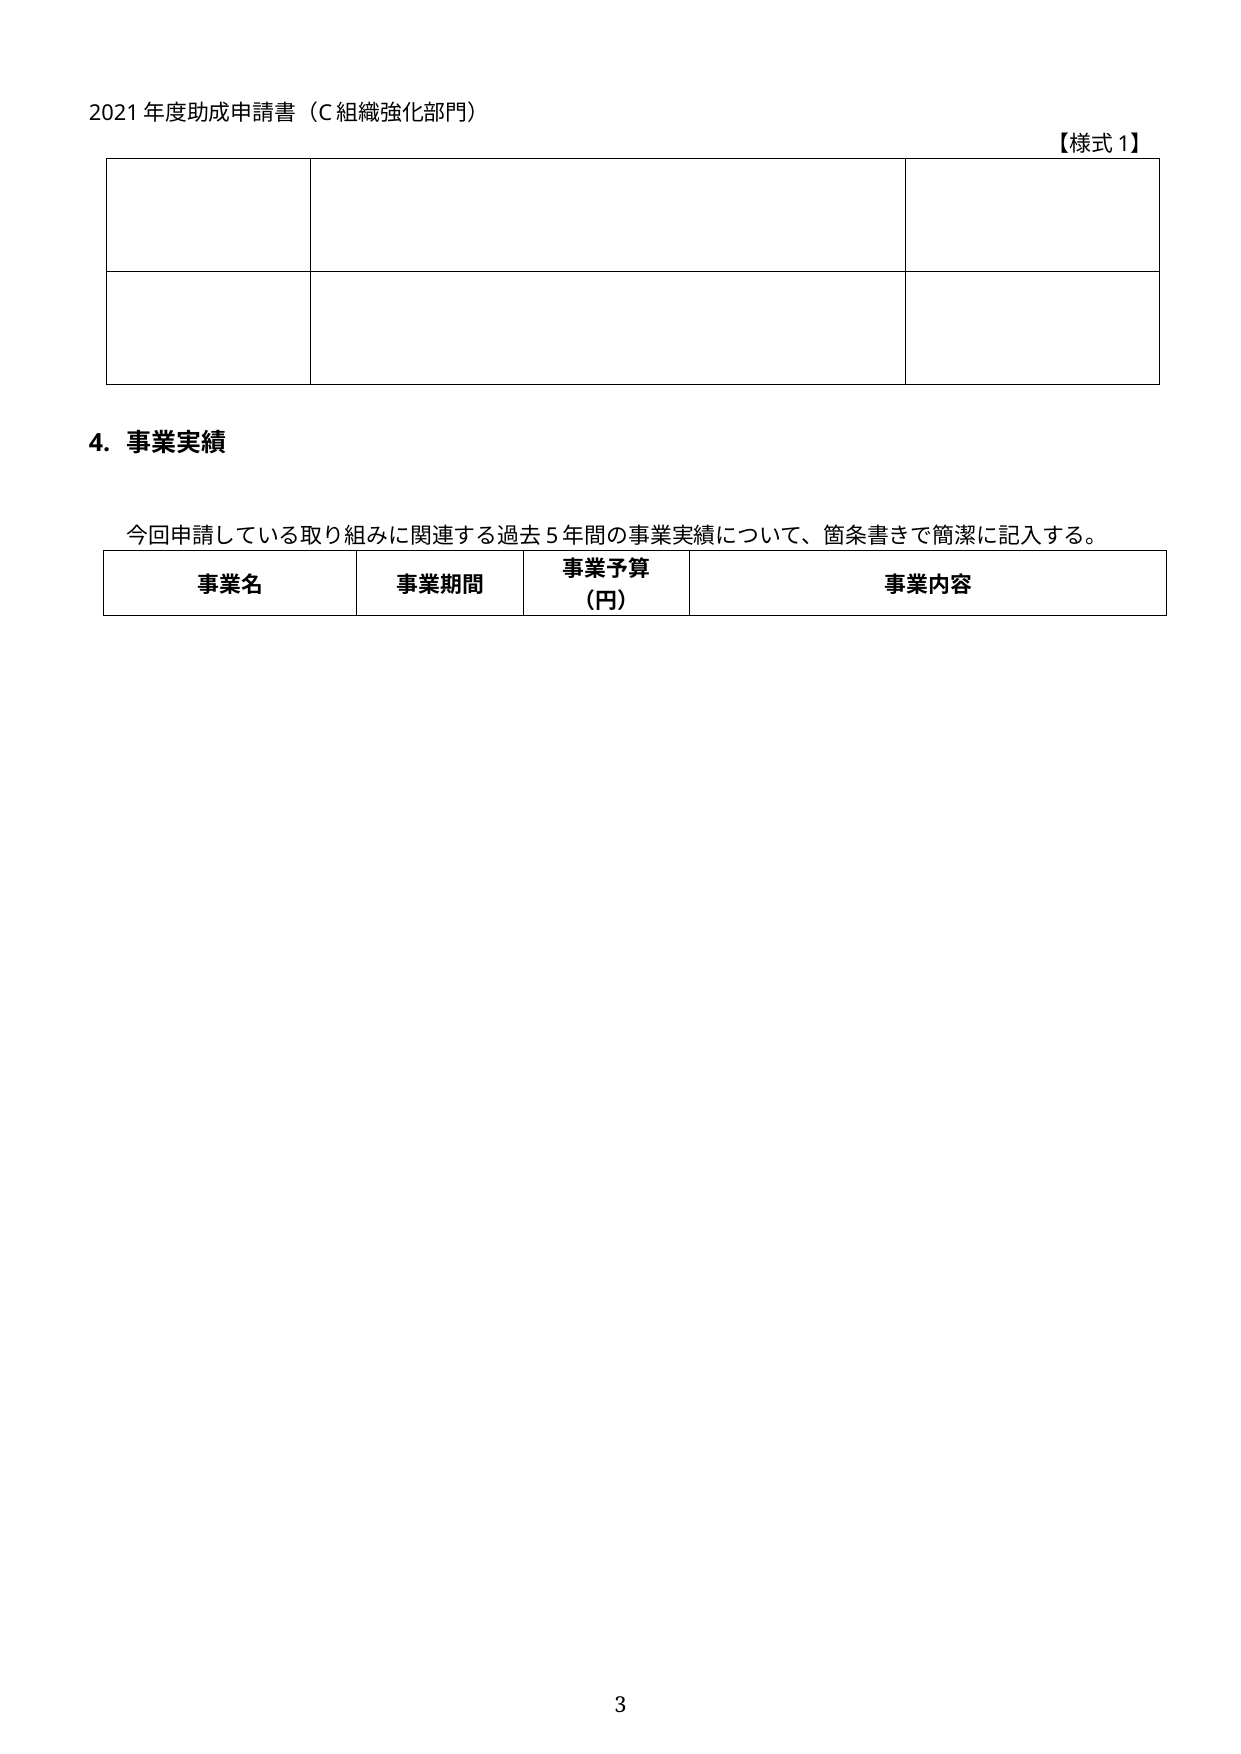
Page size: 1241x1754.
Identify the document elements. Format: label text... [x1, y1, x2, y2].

list 事業実績 [89, 422, 1152, 459]
table_header 事業名 [104, 551, 356, 614]
table_cell [311, 272, 905, 384]
table_cell [906, 159, 1159, 271]
table_cell [906, 272, 1159, 384]
table_cell [107, 159, 310, 271]
table_cell [311, 159, 905, 271]
table_cell [107, 272, 310, 384]
table_header 事業予算（円） [524, 551, 689, 614]
table_header 事業期間 [357, 551, 523, 614]
text 今回申請している取り組みに関連する過去5年間の事業実績について、箇条書きで簡潔に記入する。 [126, 518, 1152, 550]
table_header 事業内容 [690, 551, 1166, 614]
